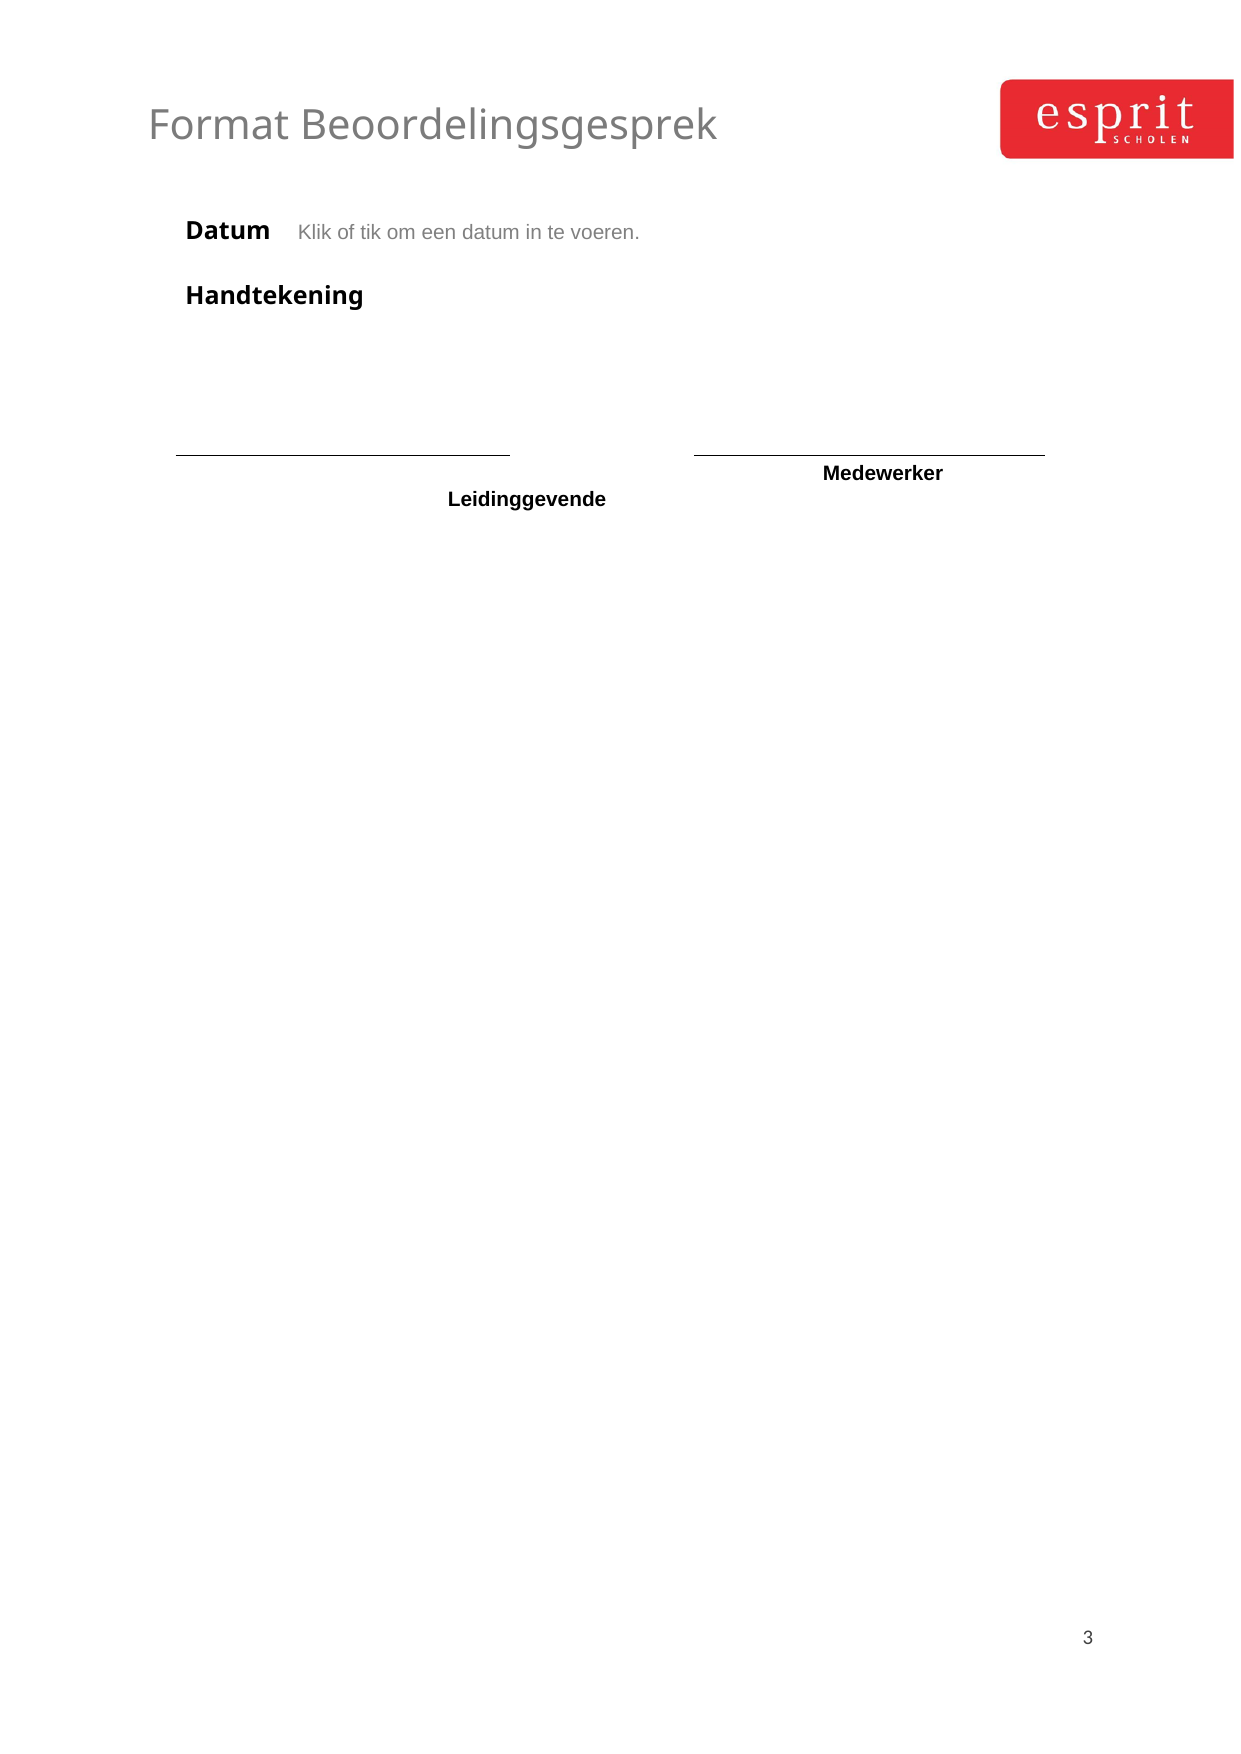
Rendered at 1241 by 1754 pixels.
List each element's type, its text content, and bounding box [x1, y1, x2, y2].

text Datum [148, 213, 1093, 247]
picture [958, 0, 1234, 182]
text Medewerker Leidinggevende [148, 444, 1093, 510]
text Handtekening [148, 277, 1093, 312]
